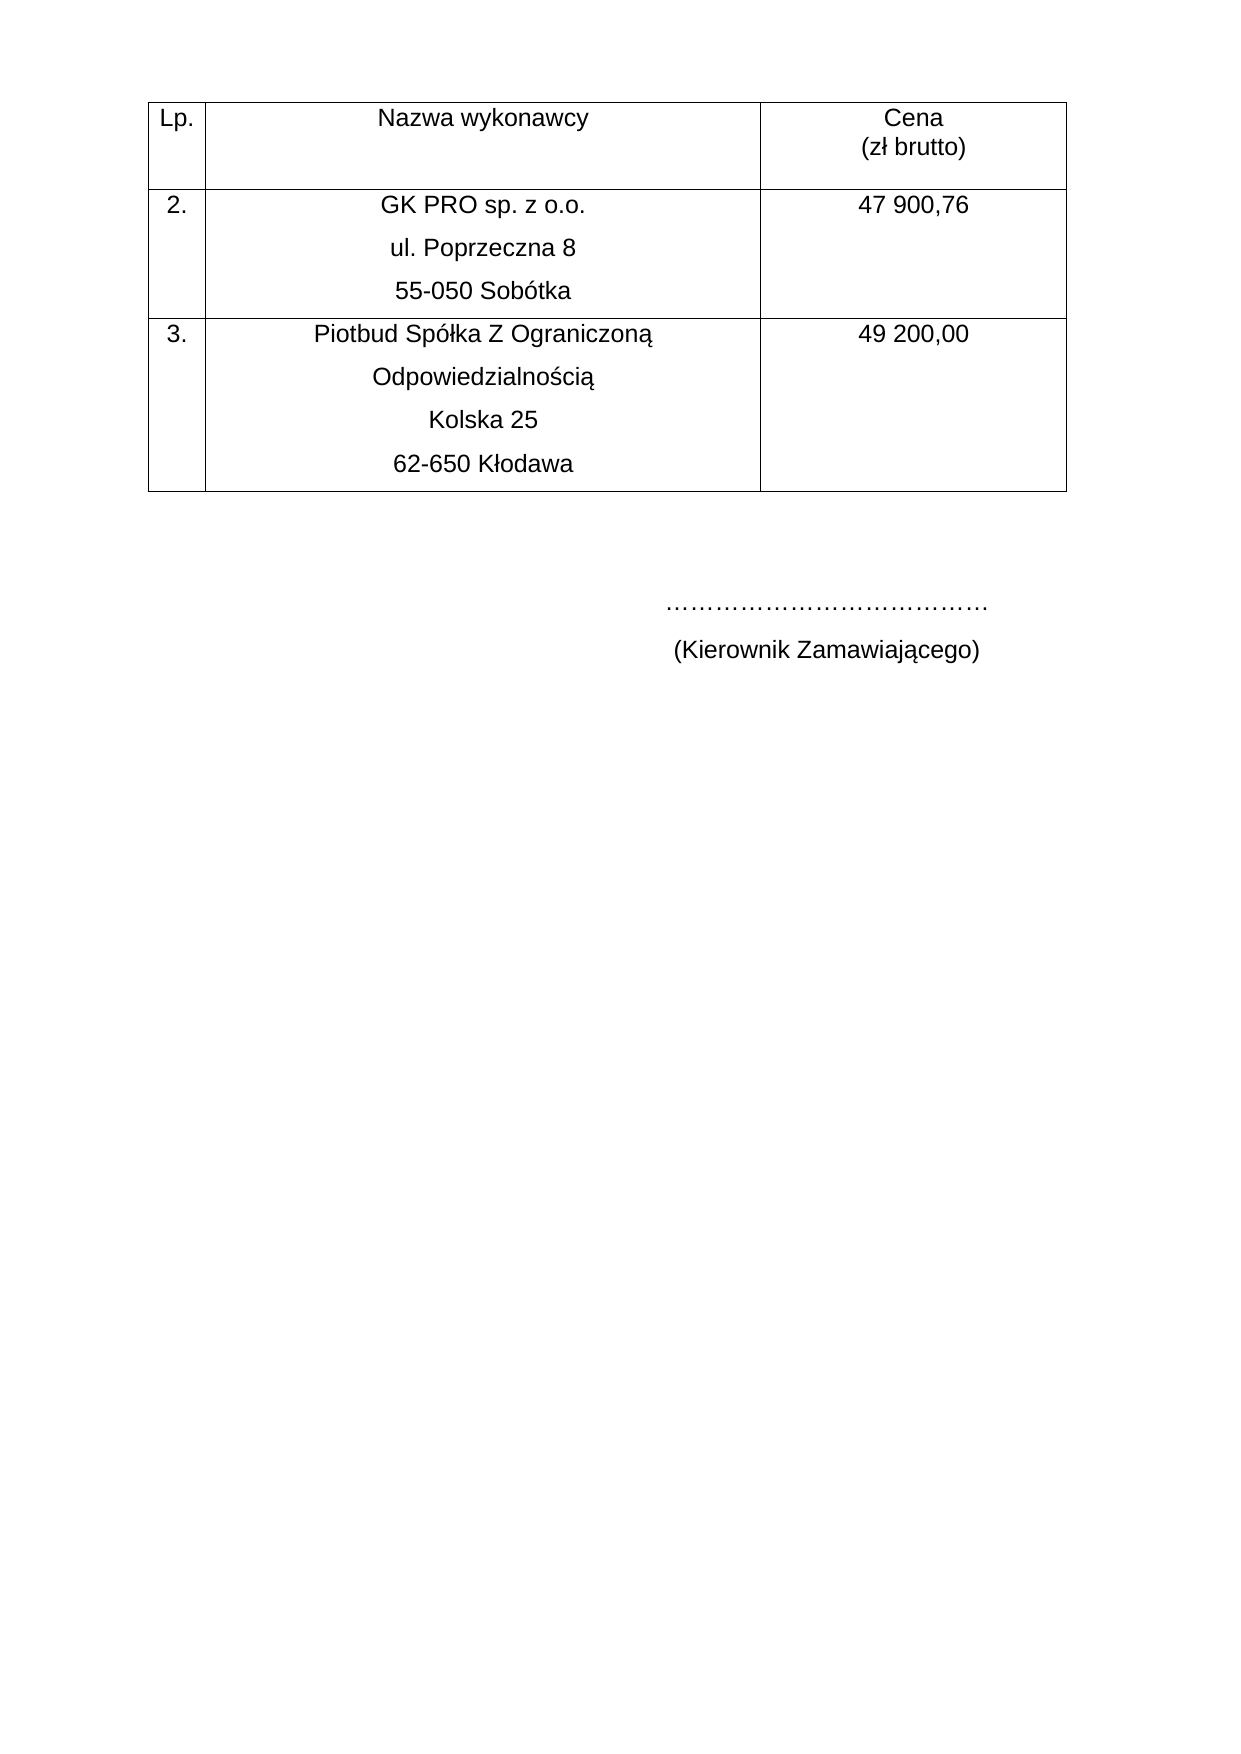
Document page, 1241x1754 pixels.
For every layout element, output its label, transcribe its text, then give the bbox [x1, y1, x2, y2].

table_cell Piotbud Spółka Z Ograniczoną Odpowiedzialnością Kolska 25 62-650 Kłodawa [206, 319, 760, 491]
table_header Lp. [149, 103, 205, 189]
table_cell 3. [149, 319, 205, 491]
table_cell GK PRO sp. z o.o. ul. Poprzeczna 8 55-050 Sobótka [206, 190, 760, 318]
table_cell 49 200,00 [761, 319, 1066, 491]
table_header Nazwa wykonawcy [206, 103, 760, 189]
text ………………………………… [561, 587, 1093, 616]
table_cell 47 900,76 [761, 190, 1066, 318]
table_cell 2. [149, 190, 205, 318]
text (Kierownik Zamawiającego) [561, 635, 1093, 663]
table_header Cena (zł brutto) [761, 103, 1066, 189]
